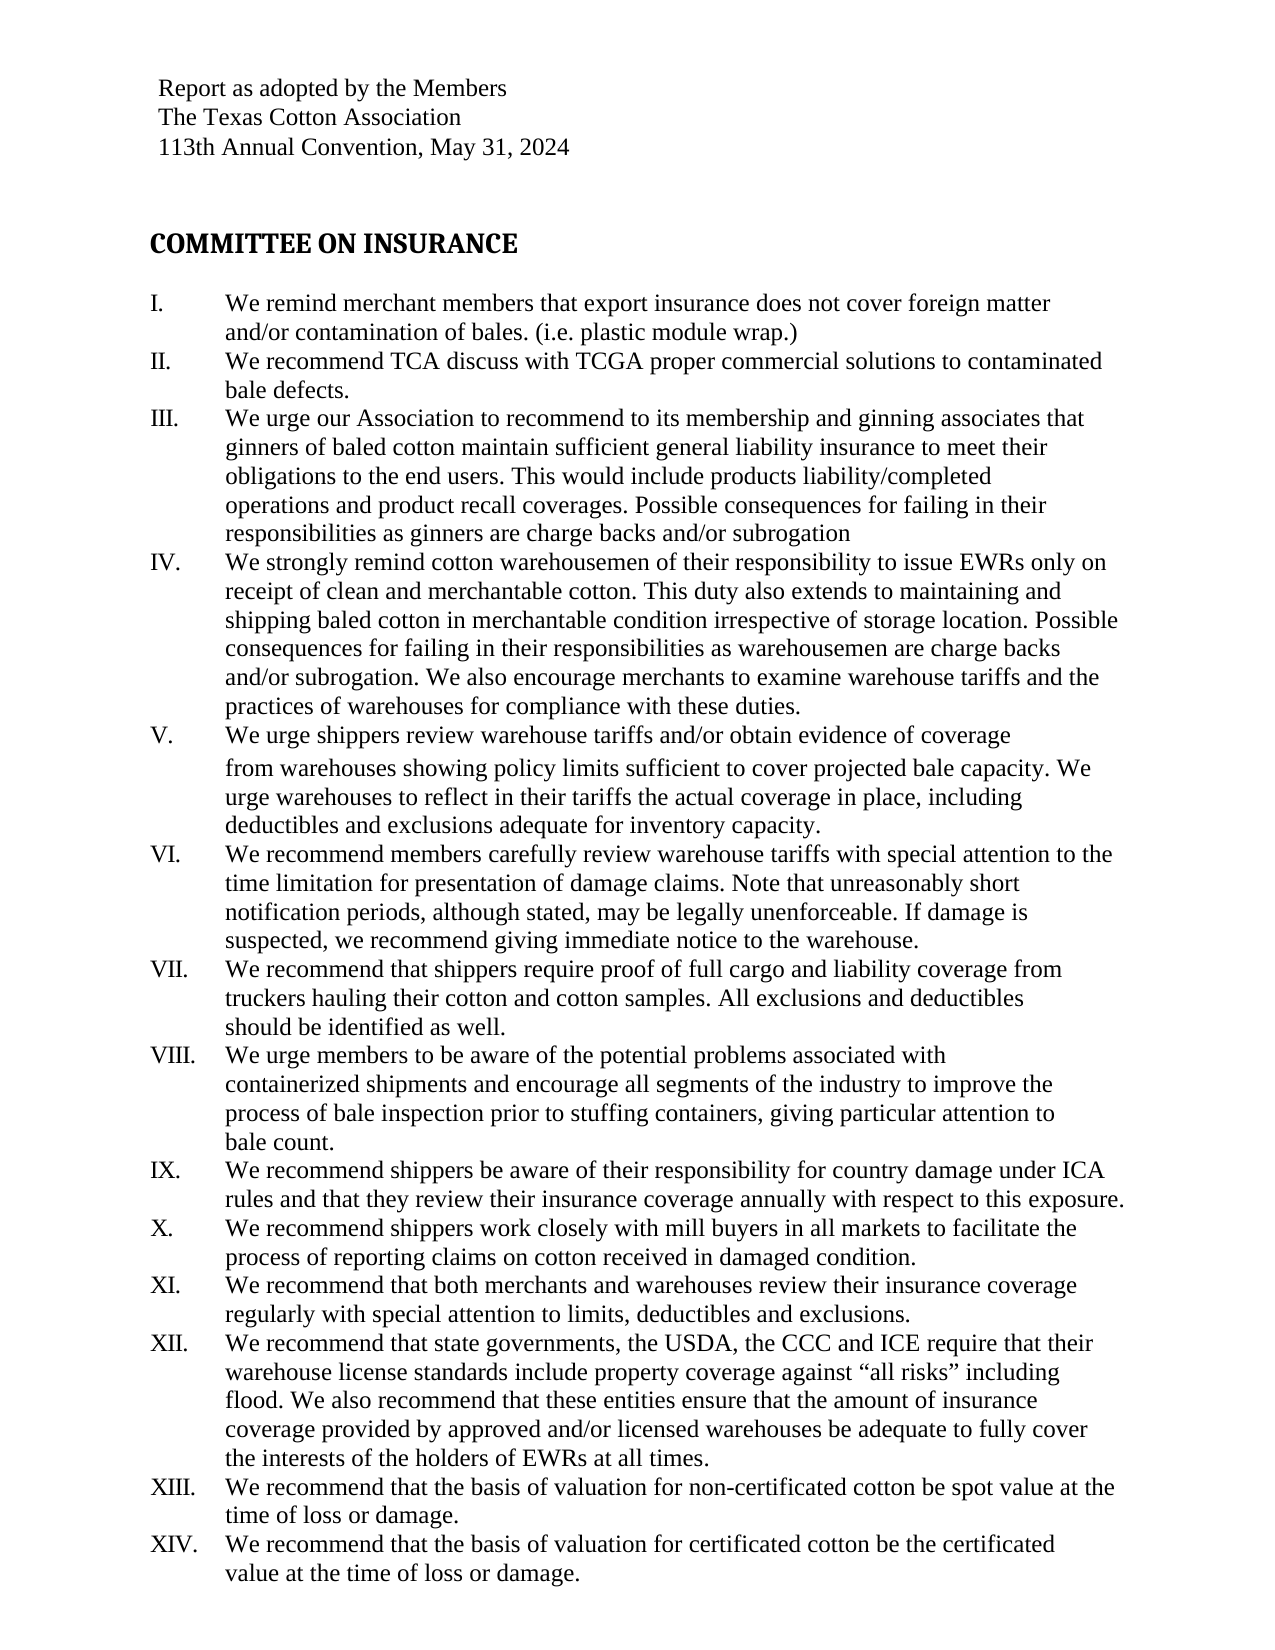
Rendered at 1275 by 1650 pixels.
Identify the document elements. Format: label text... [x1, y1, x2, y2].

text from warehouses showing policy limits sufficient to cover projected bale capacity. We urge warehouses to reflect in their tariffs the actual coverage in place, including deductibles and exclusions adequate for inventory capacity. [225, 753, 1123, 839]
list We remind merchant members that export insurance does not cover foreign matter and/or contamination of bales. (i.e. plastic module wrap.) [150, 288, 1102, 346]
text COMMITTEE ON INSURANCE [150, 227, 1137, 261]
list We recommend shippers work closely with mill buyers in all markets to facilitate the process of reporting claims on cotton received in damaged condition. [150, 1213, 1077, 1270]
list We recommend that the basis of valuation for non-certificated cotton be spot value at the time of loss or damage. [150, 1472, 1115, 1529]
list We recommend that state governments, the USDA, the CCC and ICE require that their warehouse license standards include property coverage against “all risks” including flood. We also recommend that these entities ensure that the amount of insurance coverage provided by approved and/or licensed warehouses be adequate to fully cover the interests of the holders of EWRs at all times. [150, 1328, 1124, 1472]
list We recommend that shippers require proof of full cargo and liability coverage from truckers hauling their cotton and cotton samples. All exclusions and deductibles should be identified as well. [150, 954, 1096, 1040]
list We urge members to be aware of the potential problems associated with containerized shipments and encourage all segments of the industry to improve the process of bale inspection prior to stuffing containers, giving particular attention to bale count. [150, 1040, 1087, 1155]
list We recommend members carefully review warehouse tariffs with special attention to the time limitation for presentation of damage claims. Note that unreasonably short notification periods, although stated, may be legally unenforceable. If damage is suspected, we recommend giving immediate notice to the warehouse. [150, 839, 1113, 954]
list We recommend shippers be aware of their responsibility for country damage under ICA rules and that they review their insurance coverage annually with respect to this exposure. [150, 1155, 1125, 1213]
list We urge our Association to recommend to its membership and ginning associates that ginners of baled cotton maintain sufficient general liability insurance to meet their obligations to the end users. This would include products liability/completed operations and product recall coverages. Possible consequences for failing in their responsibilities as ginners are charge backs and/or subrogation [150, 403, 1101, 547]
list We urge shippers review warehouse tariffs and/or obtain evidence of coverage [150, 720, 1137, 748]
list We recommend that the basis of valuation for certificated cotton be the certificated value at the time of loss or damage. [150, 1529, 1115, 1587]
list We recommend TCA discuss with TCGA proper commercial solutions to contaminated bale defects. [150, 346, 1119, 403]
list We strongly remind cotton warehousemen of their responsibility to issue EWRs only on receipt of clean and merchantable cotton. This duty also extends to maintaining and shipping baled cotton in merchantable condition irrespective of storage location. Possible consequences for failing in their responsibilities as warehousemen are charge backs and/or subrogation. We also encourage merchants to examine warehouse tariffs and the practices of warehouses for compliance with these duties. [150, 547, 1119, 720]
list We recommend that both merchants and warehouses review their insurance coverage regularly with special attention to limits, deductibles and exclusions. [150, 1270, 1078, 1328]
